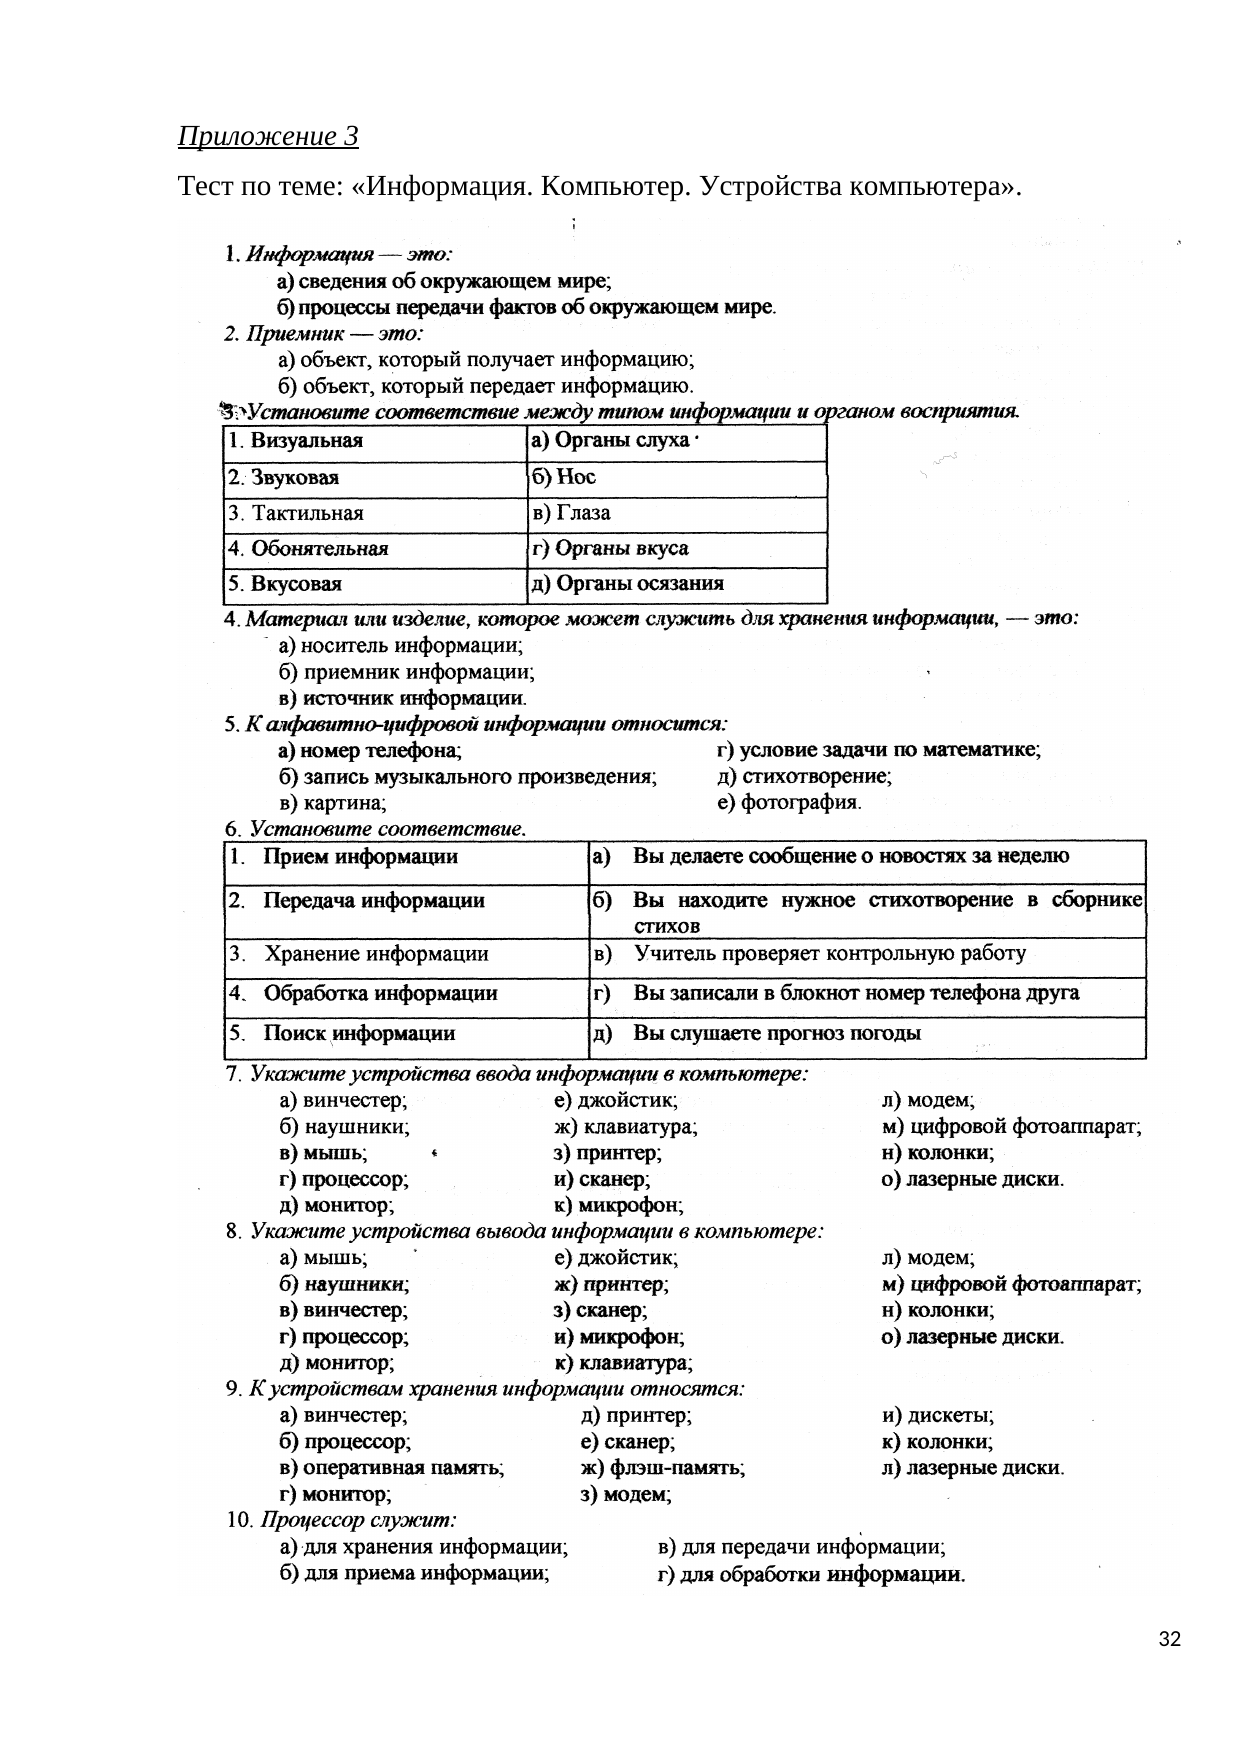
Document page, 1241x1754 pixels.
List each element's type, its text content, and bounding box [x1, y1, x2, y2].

text Приложение 3 [177, 118, 1181, 152]
text Тест по теме: «Информация. Компьютер. Устройства компьютера». [177, 168, 1181, 202]
picture [177, 218, 1182, 1596]
